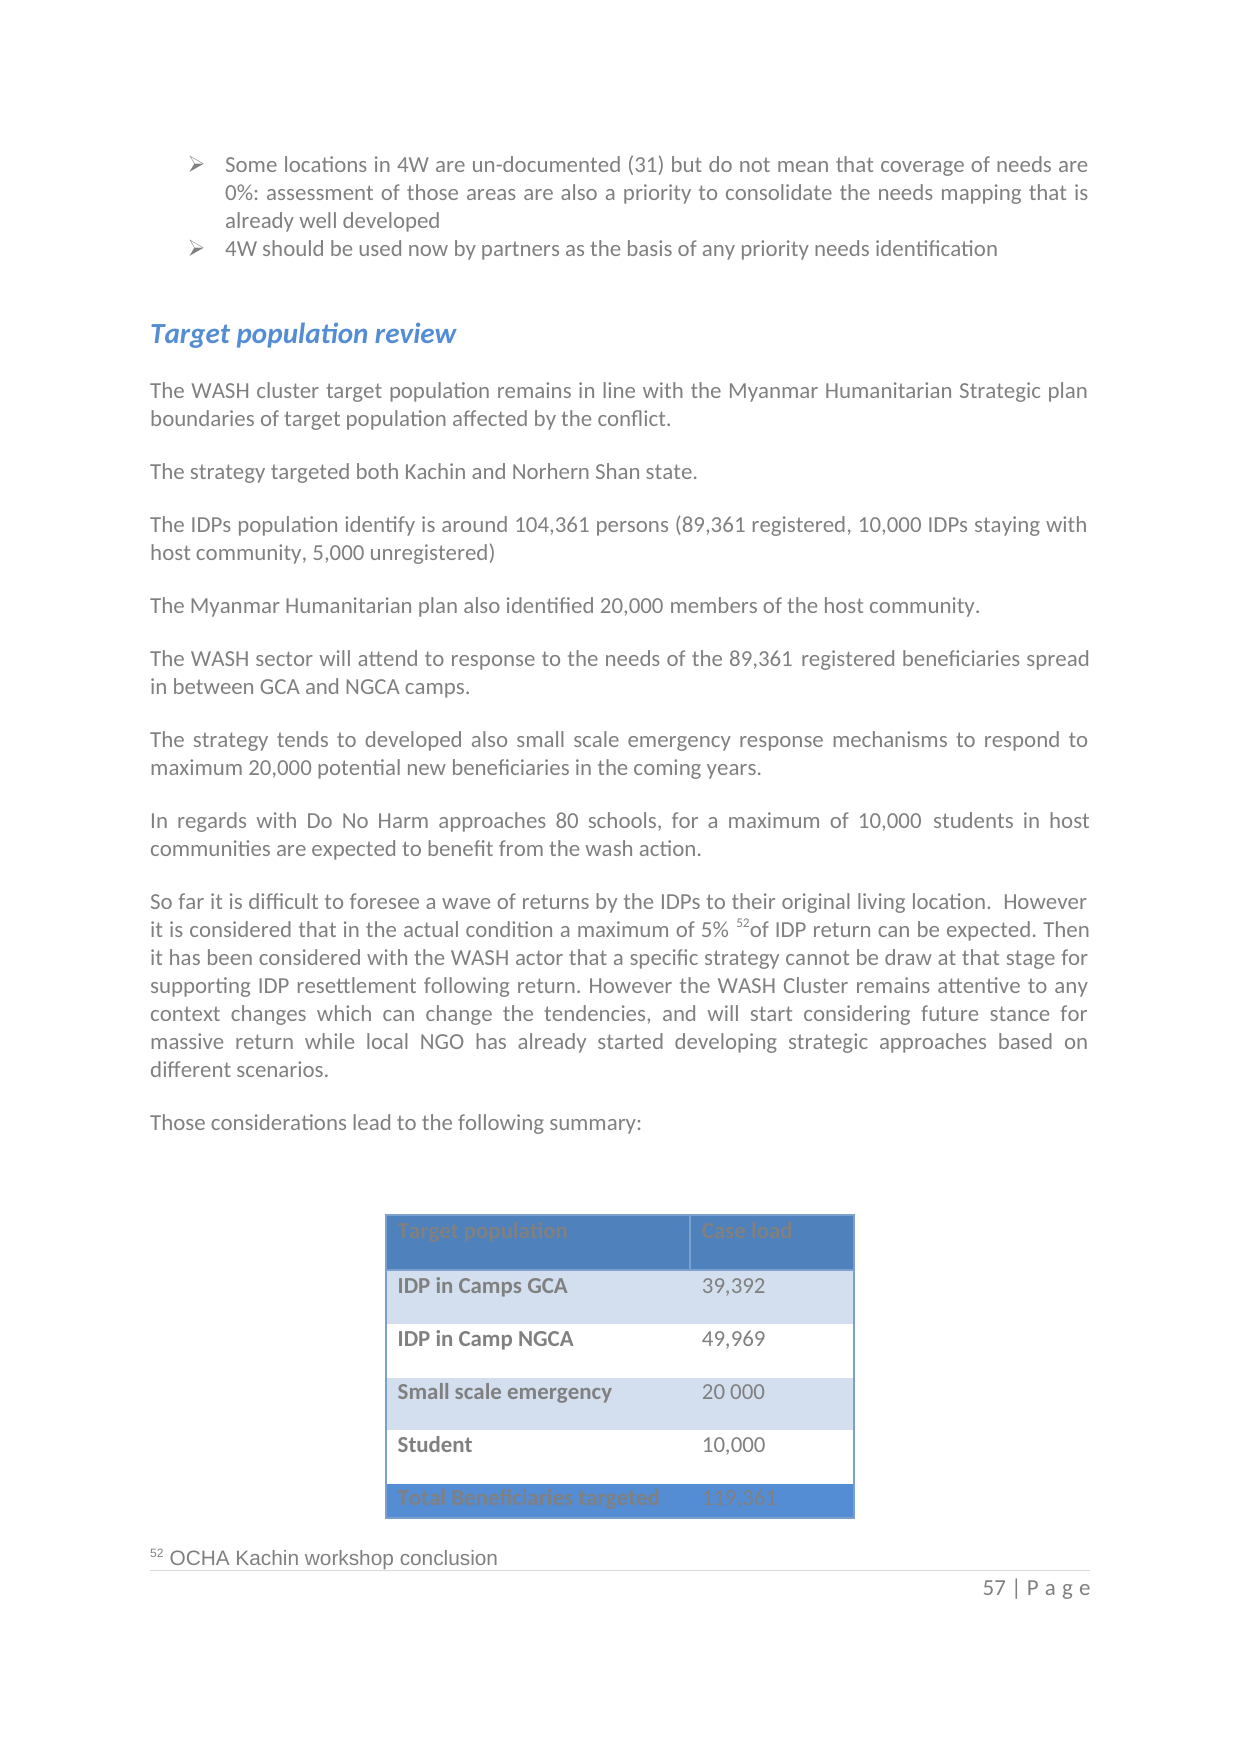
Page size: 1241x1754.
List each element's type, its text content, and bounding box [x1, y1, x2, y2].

table_cell 49,969 [690, 1324, 853, 1377]
subtitle Target population review [150, 315, 1090, 351]
text So far it is difficult to foresee a wave of returns by the IDPs to their original living location. However it is considered that in the actual condition a maximum of 5% of IDP return can be expected. Then it has been considered with the WASH actor that a specific strategy cannot be draw at that stage for supporting IDP resettlement following return. However the WASH Cluster remains attentive to any context changes which can change the tendencies, and will start considering future stance for massive return while local NGO has already started developing strategic approaches based on different scenarios. [150, 887, 1090, 1083]
text The IDPs population identify is around 104,361 persons (89,361 registered, 10,000 IDPs staying with host community, 5,000 unregistered) [150, 510, 1090, 566]
text The Myanmar Humanitarian plan also identified 20,000 members of the host community. [150, 591, 1090, 619]
list 4W should be used now by partners as the basis of any priority needs identification [187, 234, 1090, 262]
table_cell Small scale emergency [387, 1378, 690, 1430]
table_cell IDP in Camp NGCA [387, 1324, 690, 1377]
table_cell 20 000 [690, 1378, 853, 1430]
list Some locations in 4W are un-documented (31) but do not mean that coverage of needs are 0%: assessment of those areas are also a priority to consolidate the needs mapping that is already well developed [187, 150, 1090, 234]
text The strategy tends to developed also small scale emergency response mechanisms to respond to maximum 20,000 potential new beneficiaries in the coming years. [150, 725, 1090, 781]
table_cell 10,000 [690, 1430, 853, 1483]
text In regards with Do No Harm approaches 80 schools, for a maximum of 10,000 students in host communities are expected to benefit from the wash action. [150, 806, 1090, 862]
text The strategy targeted both Kachin and Norhern Shan state. [150, 457, 1090, 485]
table_cell 39,392 [690, 1271, 853, 1324]
table_header Case load [691, 1216, 853, 1269]
table_cell Student [387, 1430, 690, 1483]
text Those considerations lead to the following summary: [150, 1108, 1090, 1136]
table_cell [387, 1484, 690, 1517]
text The WASH sector will attend to response to the needs of the 89,361 registered beneficiaries spread in between GCA and NGCA camps. [150, 644, 1090, 700]
table_cell 119,361 [690, 1484, 853, 1517]
text The WASH cluster target population remains in line with the Myanmar Humanitarian Strategic plan boundaries of target population affected by the conflict. [150, 376, 1090, 432]
table_header Target population [387, 1216, 689, 1269]
table_cell IDP in Camps GCA [387, 1271, 690, 1324]
